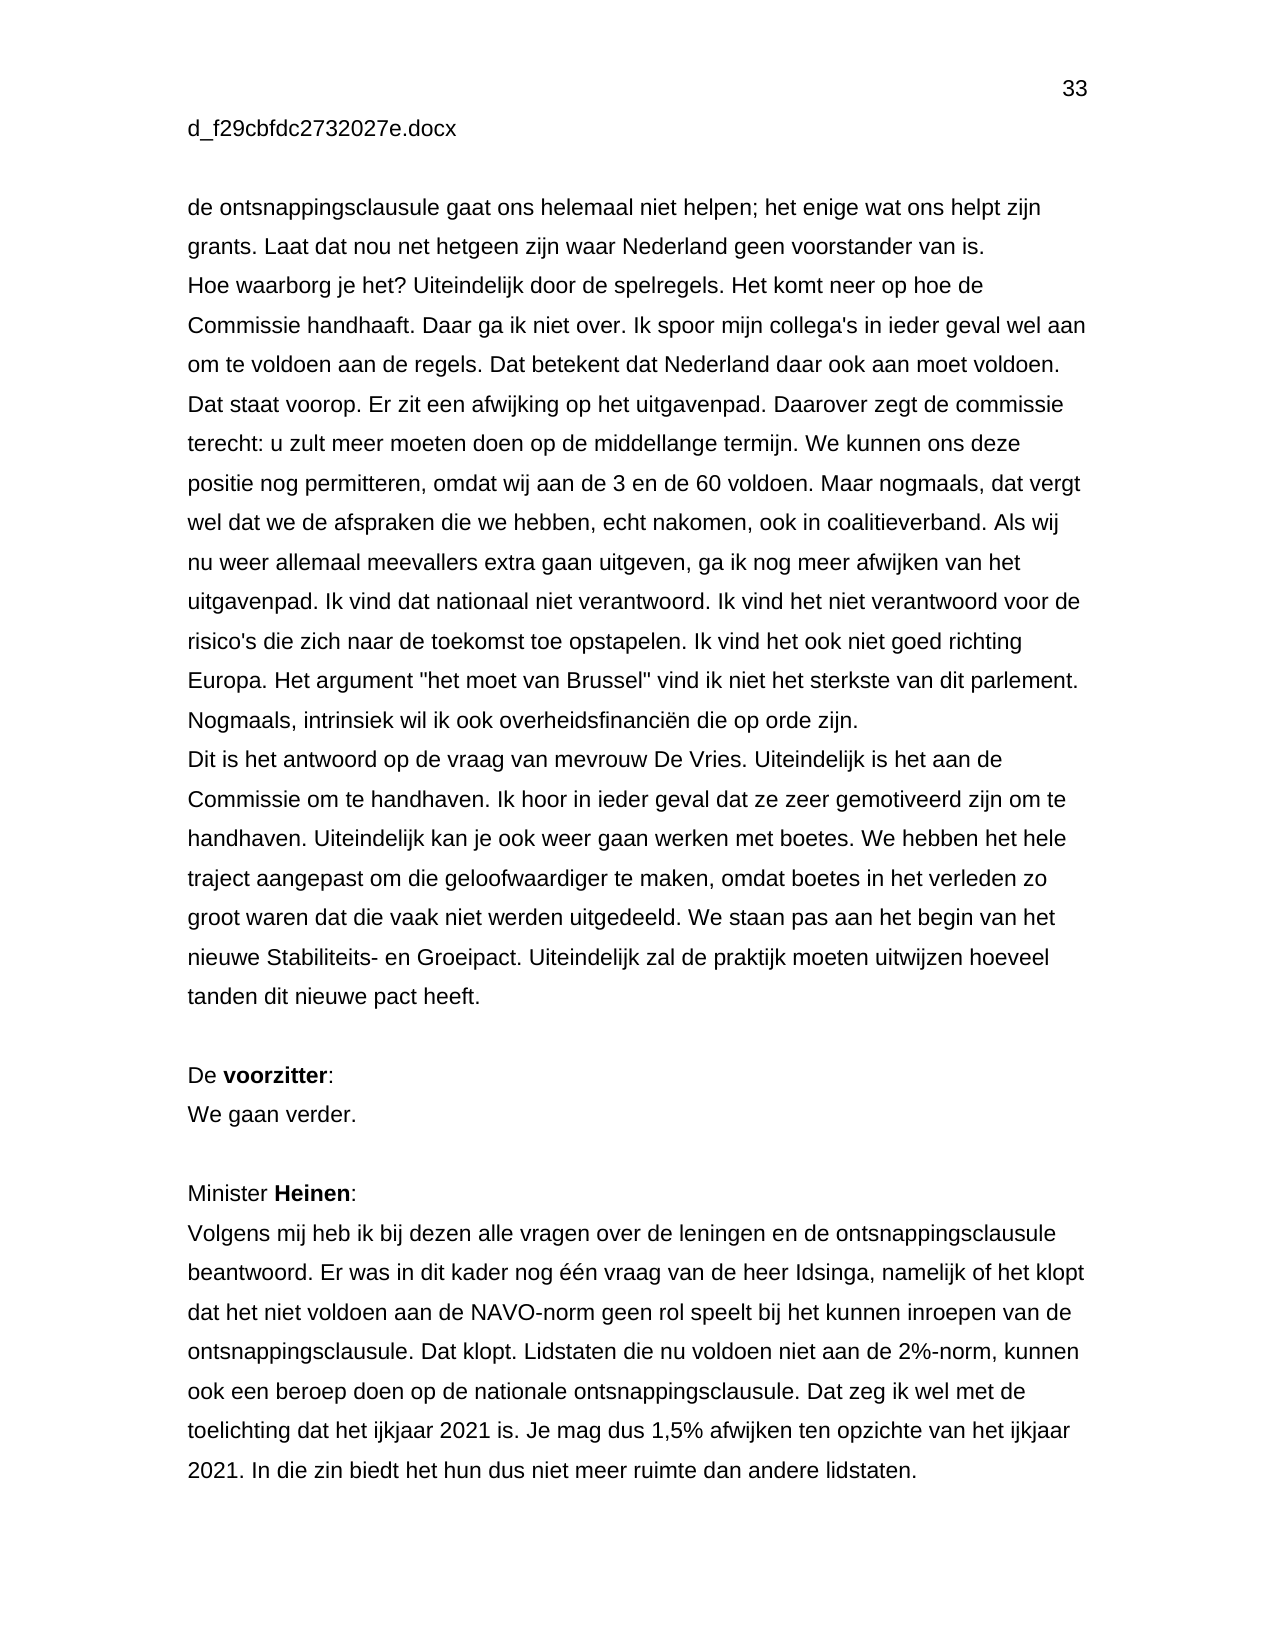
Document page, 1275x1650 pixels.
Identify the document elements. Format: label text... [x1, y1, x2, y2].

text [187, 193, 1087, 259]
text Minister Heinen: [187, 1180, 1087, 1207]
text De voorzitter: [187, 1062, 1087, 1088]
text Dit is het antwoord op de vraag van mevrouw De Vries. Uiteindelijk is het aan de Commissie om te handhaven. Ik hoor in ieder geval dat ze zeer gemotiveerd zijn om te handhaven. Uiteindelijk kan je ook weer gaan werken met boetes. We hebben het hele traject aangepast om die geloofwaardiger te maken, omdat boetes in het verleden zo groot waren dat die vaak niet werden uitgedeeld. We staan pas aan het begin van het nieuwe Stabiliteits- en Groeipact. Uiteindelijk zal de praktijk moeten uitwijzen hoeveel tanden dit nieuwe pact heeft. [187, 746, 1087, 1009]
text Volgens mij heb ik bij dezen alle vragen over de leningen en de ontsnappingsclausule beantwoord. Er was in dit kader nog één vraag van de heer Idsinga, namelijk of het klopt dat het niet voldoen aan de NAVO-norm geen rol speelt bij het kunnen inroepen van de ontsnappingsclausule. Dat klopt. Lidstaten die nu voldoen niet aan de 2%-norm, kunnen ook een beroep doen op de nationale ontsnappingsclausule. Dat zeg ik wel met de toelichting dat het ijkjaar 2021 is. Je mag dus 1,5% afwijken ten opzichte van het ijkjaar 2021. In die zin biedt het hun dus niet meer ruimte dan andere lidstaten. [187, 1220, 1087, 1483]
text Hoe waarborg je het? Uiteindelijk door de spelregels. Het komt neer op hoe de Commissie handhaaft. Daar ga ik niet over. Ik spoor mijn collega's in ieder geval wel aan om te voldoen aan de regels. Dat betekent dat Nederland daar ook aan moet voldoen. Dat staat voorop. Er zit een afwijking op het uitgavenpad. Daarover zegt de commissie terecht: u zult meer moeten doen op de middellange termijn. We kunnen ons deze positie nog permitteren, omdat wij aan de 3 en de 60 voldoen. Maar nogmaals, dat vergt wel dat we de afspraken die we hebben, echt nakomen, ook in coalitieverband. Als wij nu weer allemaal meevallers extra gaan uitgeven, ga ik nog meer afwijken van het uitgavenpad. Ik vind dat nationaal niet verantwoord. Ik vind het niet verantwoord voor de risico's die zich naar de toekomst toe opstapelen. Ik vind het ook niet goed richting Europa. Het argument "het moet van Brussel" vind ik niet het sterkste van dit parlement. Nogmaals, intrinsiek wil ik ook overheidsfinanciën die op orde zijn. [187, 272, 1087, 733]
text We gaan verder. [187, 1101, 1087, 1128]
